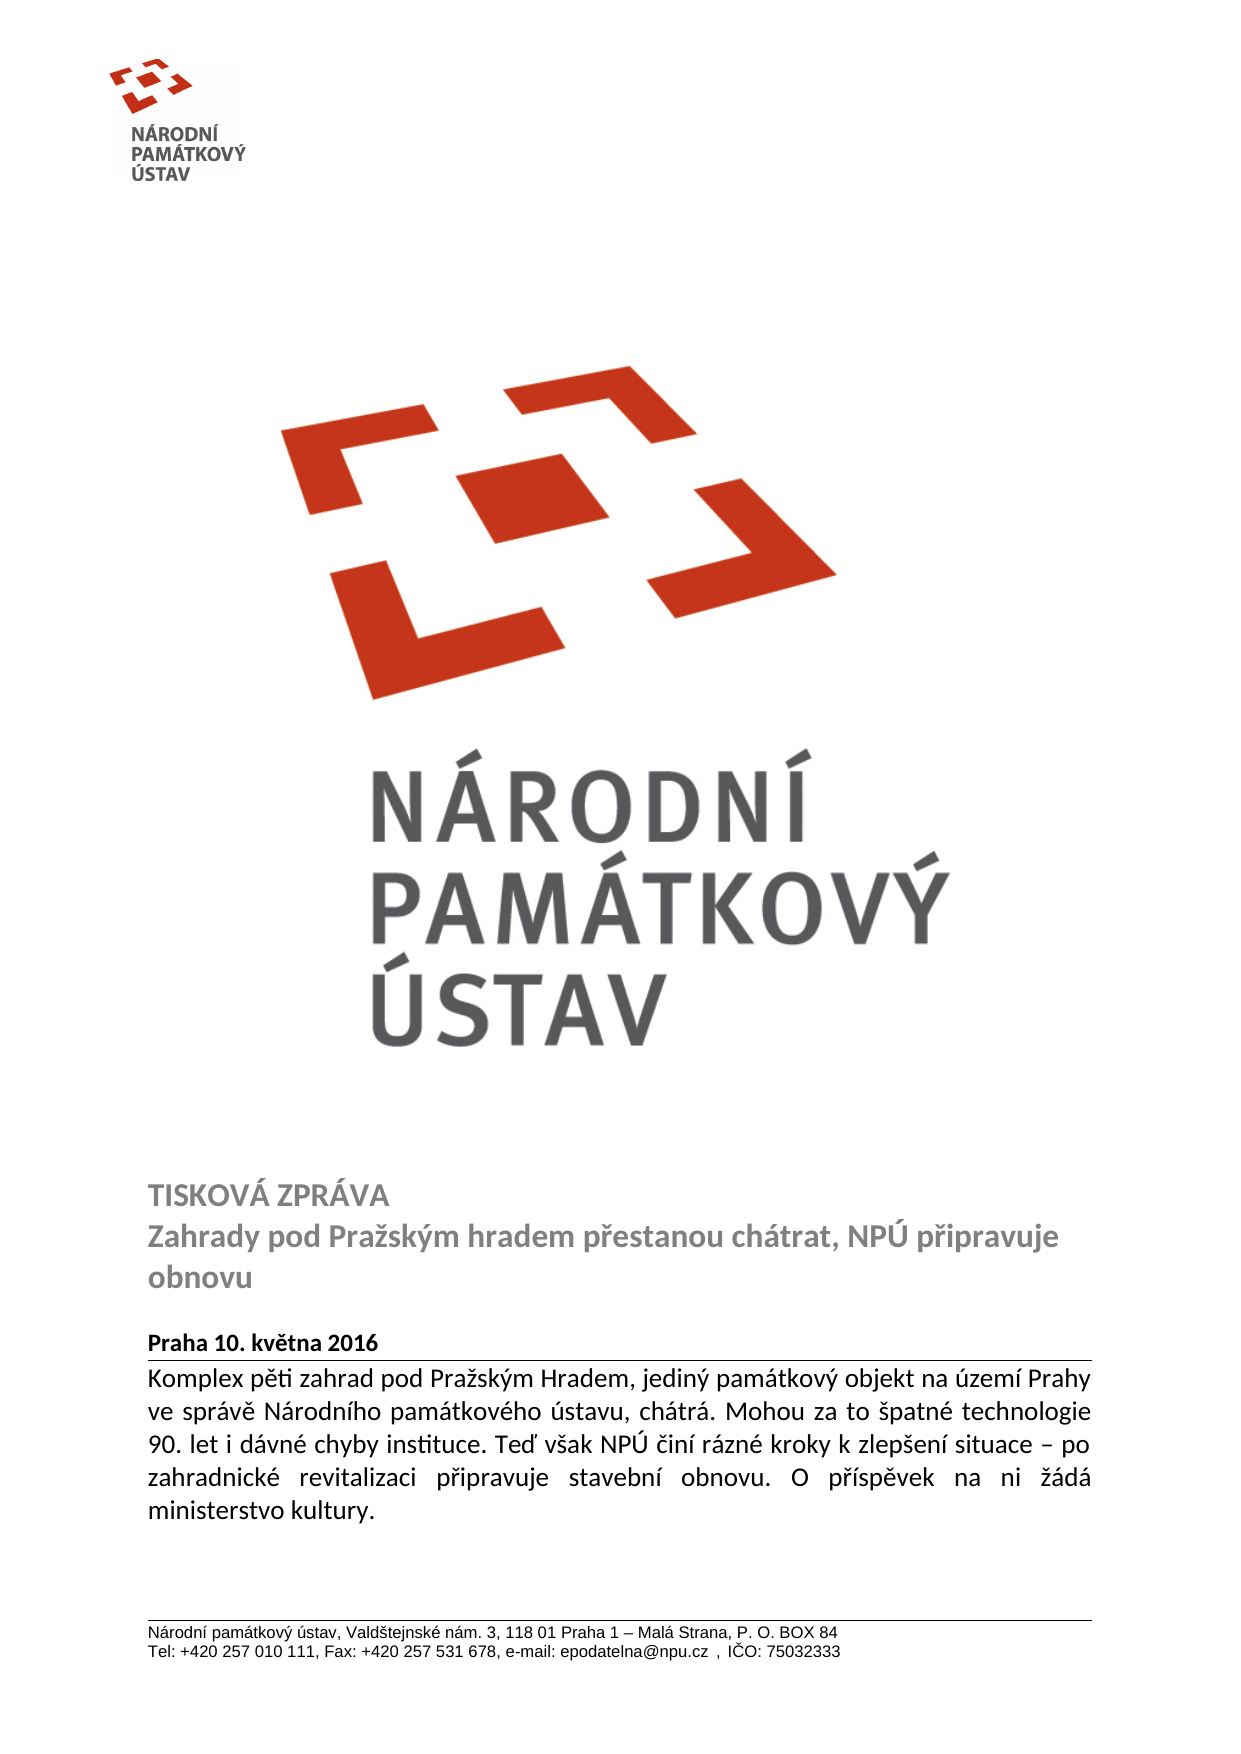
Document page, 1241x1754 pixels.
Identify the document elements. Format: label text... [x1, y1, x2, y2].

picture [109, 59, 246, 181]
text Praha 10. května 2016 [148, 1327, 1092, 1360]
text TISKOVÁ ZPRÁVA [148, 1174, 1092, 1215]
text Komplex pěti zahrad pod Pražským Hradem, jediný památkový objekt na území Prahy ve správě Národního památkového ústavu, chátrá. Mohou za to špatné technologie 90. let i dávné chyby instituce. Teď však NPÚ činí rázné kroky k zlepšení situace – po zahradnické revitalizaci připravuje stavební obnovu. O příspěvek na ni žádá ministerstvo kultury. [148, 1361, 1092, 1526]
text Zahrady pod Pražským hradem přestanou chátrat, NPÚ připravuje obnovu [148, 1215, 1092, 1297]
picture [147, 238, 1084, 1175]
